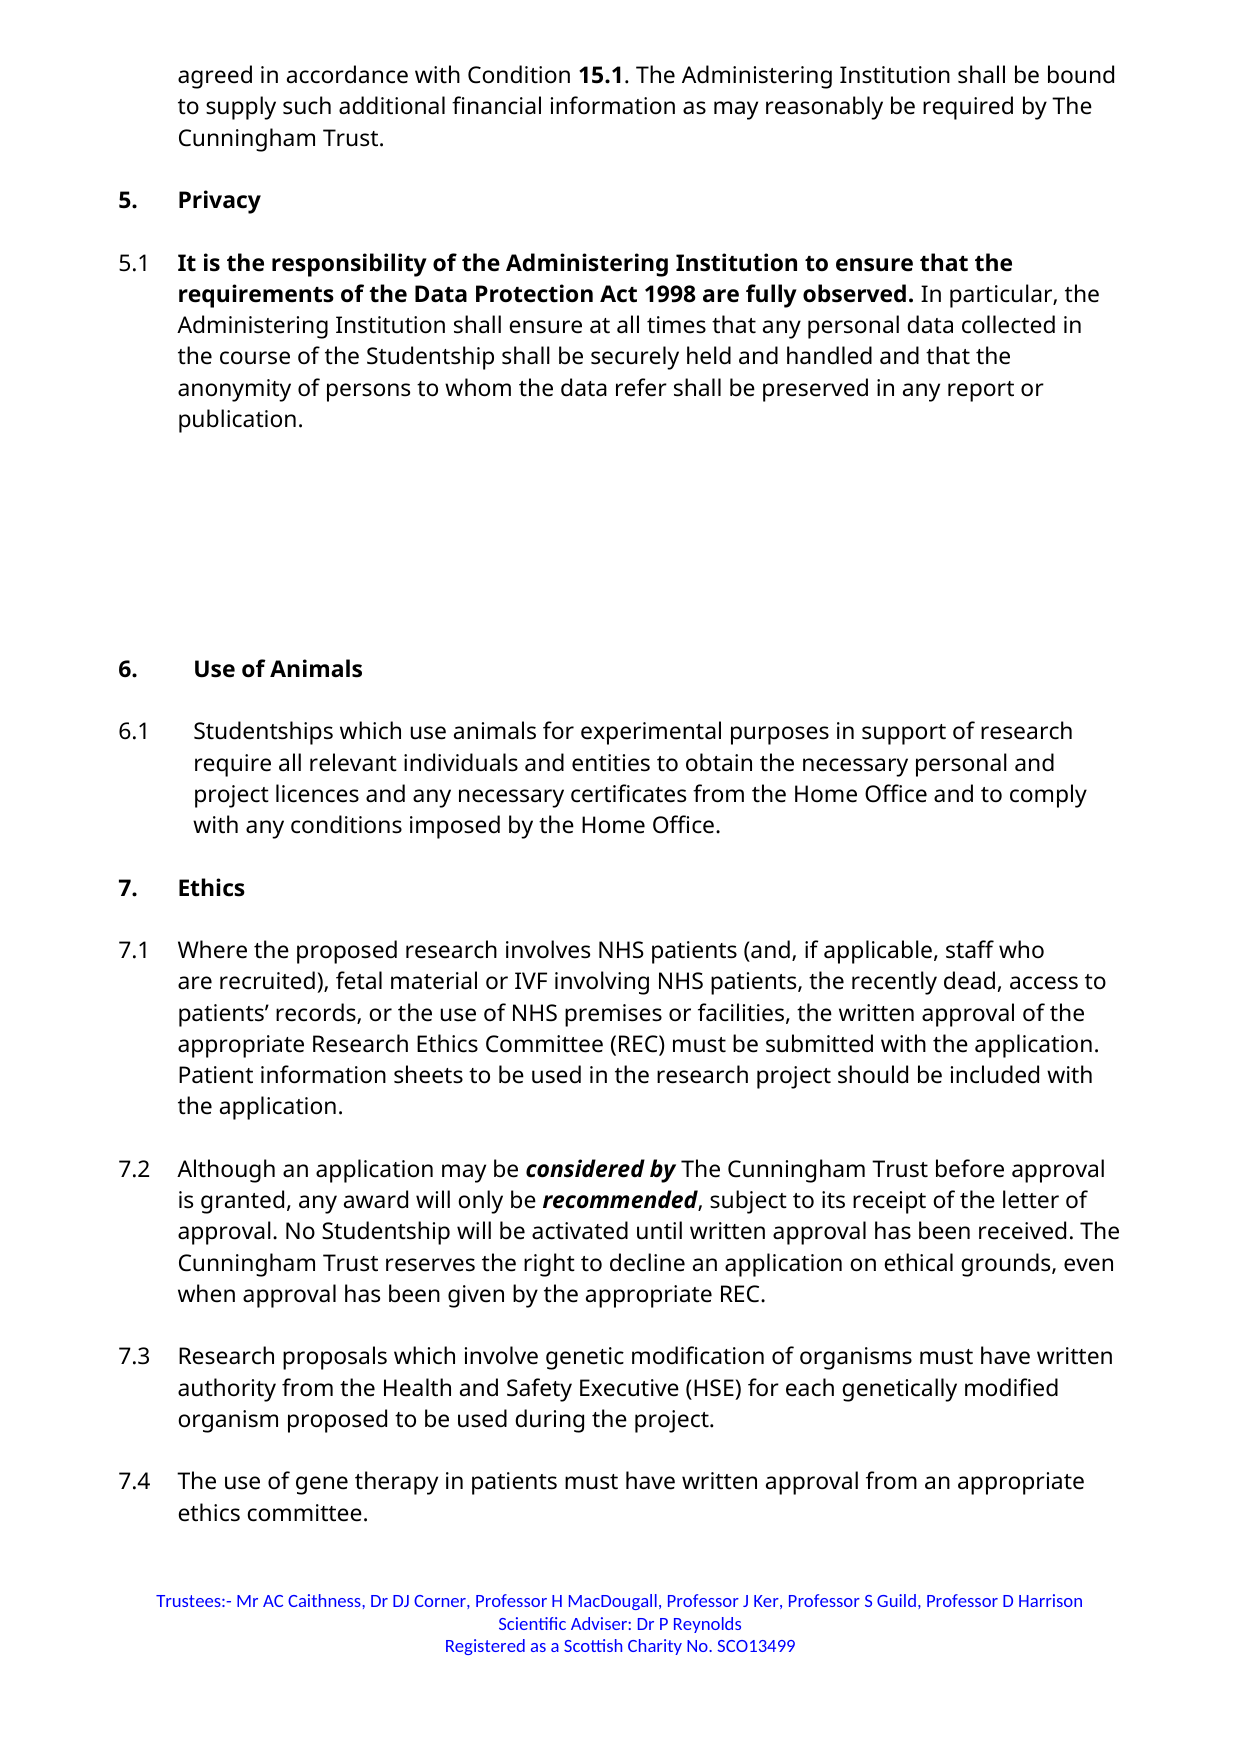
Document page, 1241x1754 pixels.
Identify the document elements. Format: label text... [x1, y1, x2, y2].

text require all relevant individuals and entities to obtain the necessary personal and project licences and any necessary certificates from the Home Office and to comply with any conditions imposed by the Home Office. [193, 747, 1122, 840]
text 7.4 The use of gene therapy in patients must have written approval from an appropriate ethics committee. [118, 1465, 1122, 1528]
text 7.3 Research proposals which involve genetic modification of organisms must have written authority from the Health and Safety Executive (HSE) for each genetically modified organism proposed to be used during the project. [118, 1340, 1122, 1434]
text 6. Use of Animals [118, 653, 1122, 684]
text 7.1 Where the proposed research involves NHS patients (and, if applicable, staff who [118, 934, 1122, 965]
text 7. Ethics [118, 872, 1122, 903]
text 5. Privacy [118, 184, 1122, 215]
text 6.1 Studentships which use animals for experimental purposes in support of research [118, 715, 1122, 747]
text are recruited), fetal material or IVF involving NHS patients, the recently dead, access to patients’ records, or the use of NHS premises or facilities, the written approval of the appropriate Research Ethics Committee (REC) must be submitted with the application. Patient information sheets to be used in the research project should be included with the application. [177, 965, 1122, 1122]
text 7.2 Although an application may be considered by The Cunningham Trust before approval is granted, any award will only be recommended, subject to its receipt of the letter of approval. No Studentship will be activated until written approval has been received. The Cunningham Trust reserves the right to decline an application on ethical grounds, even when approval has been given by the appropriate REC. [118, 1153, 1122, 1309]
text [118, 59, 1122, 153]
text 5.1 It is the responsibility of the Administering Institution to ensure that the requirements of the Data Protection Act 1998 are fully observed. In particular, the Administering Institution shall ensure at all times that any personal data collected in the course of the Studentship shall be securely held and handled and that the anonymity of persons to whom the data refer shall be preserved in any report or publication. [118, 247, 1122, 434]
